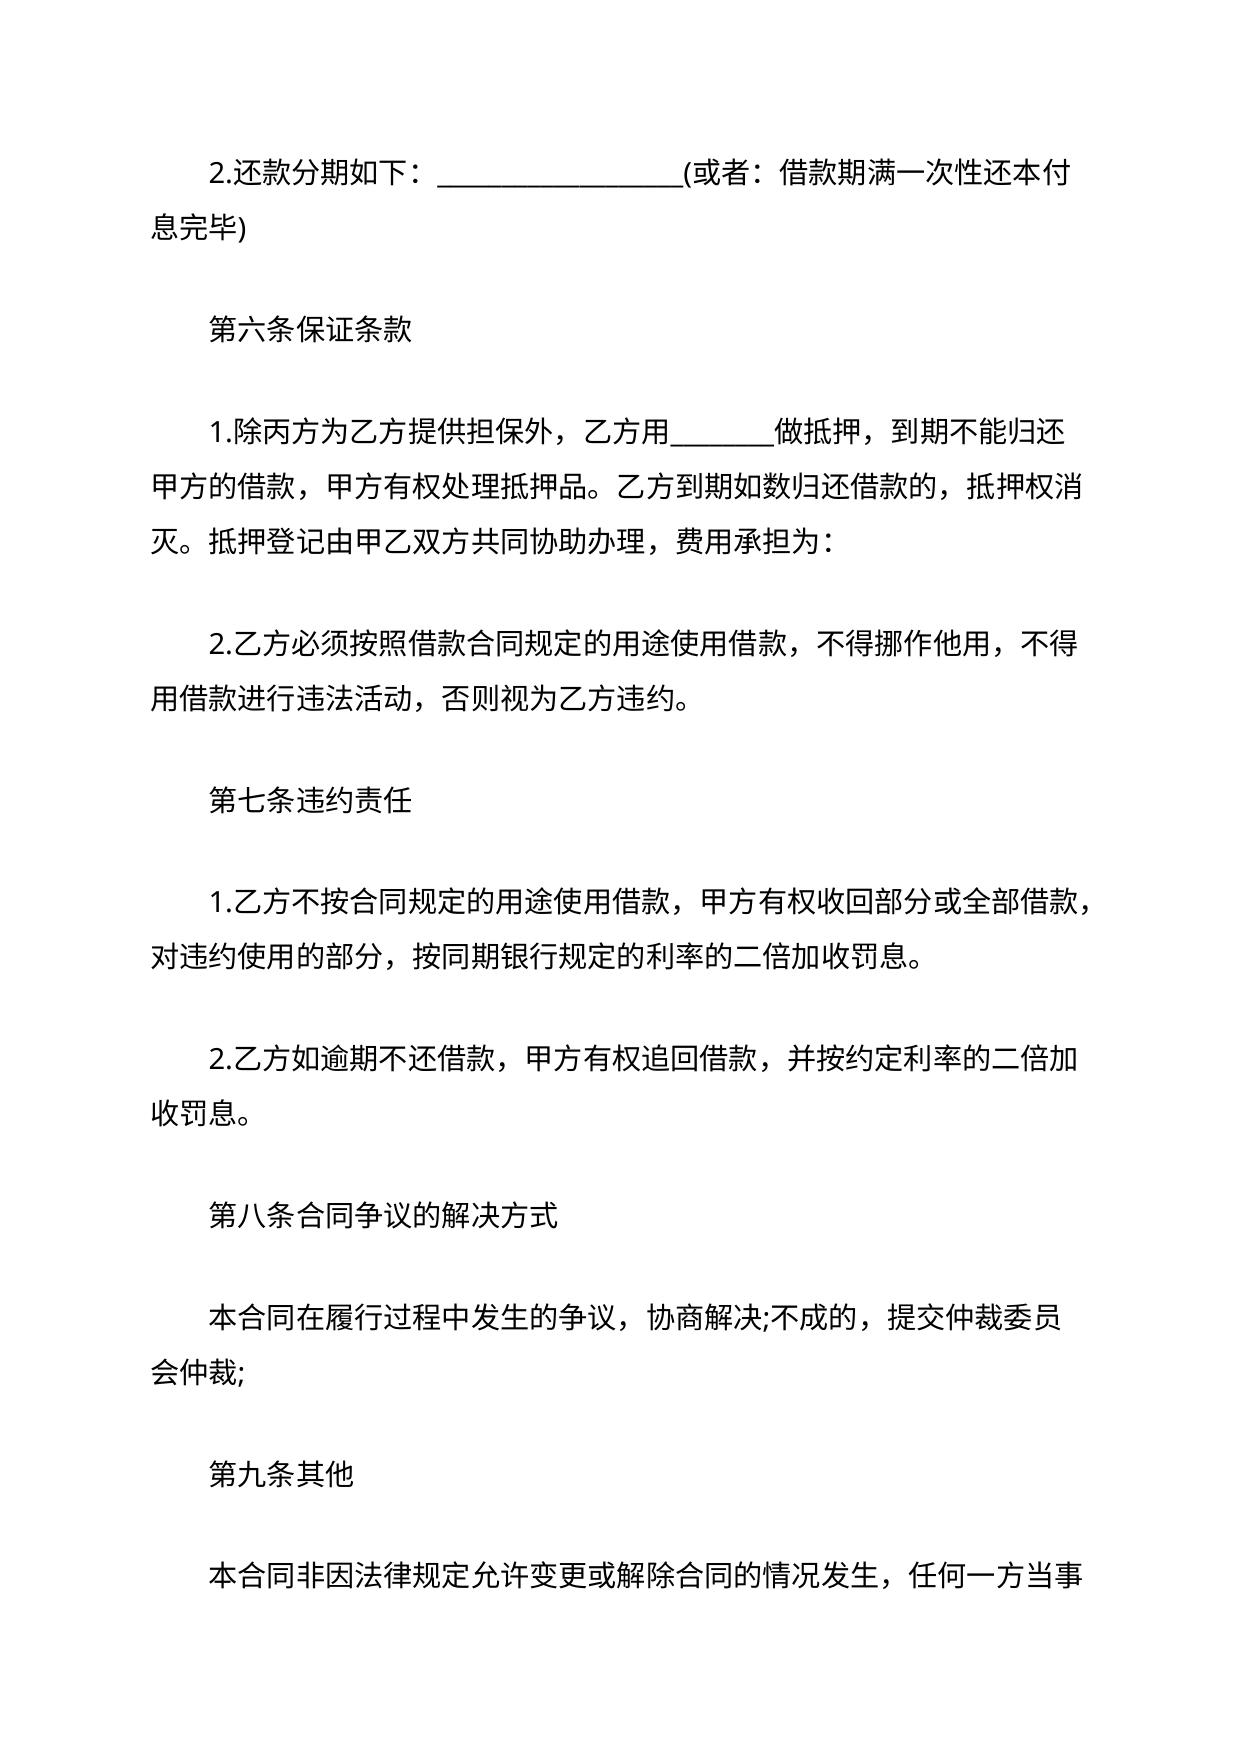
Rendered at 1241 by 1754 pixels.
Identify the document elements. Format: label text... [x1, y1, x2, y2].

text 2.乙方如逾期不还借款，甲方有权追回借款，并按约定利率的二倍加收罚息。 [150, 1036, 1090, 1133]
text 2.乙方必须按照借款合同规定的用途使用借款，不得挪作他用，不得用借款进行违法活动，否则视为乙方违约。 [150, 620, 1090, 718]
text 第七条违约责任 [150, 777, 1090, 819]
text 1.乙方不按合同规定的用途使用借款，甲方有权收回部分或全部借款，对违约使用的部分，按同期银行规定的利率的二倍加收罚息。 [150, 879, 1090, 976]
text 2.还款分期如下：___________________(或者：借款期满一次性还本付息完毕) [150, 150, 1090, 247]
text 第六条保证条款 [150, 307, 1090, 349]
text 第九条其他 [150, 1451, 1090, 1493]
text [150, 1553, 1090, 1595]
text 本合同在履行过程中发生的争议，协商解决;不成的，提交仲裁委员会仲裁; [150, 1294, 1090, 1392]
text 第八条合同争议的解决方式 [150, 1192, 1090, 1235]
text 1.除丙方为乙方提供担保外，乙方用________做抵押，到期不能归还甲方的借款，甲方有权处理抵押品。乙方到期如数归还借款的，抵押权消灭。抵押登记由甲乙双方共同协助办理，费用承担为： [150, 409, 1090, 561]
